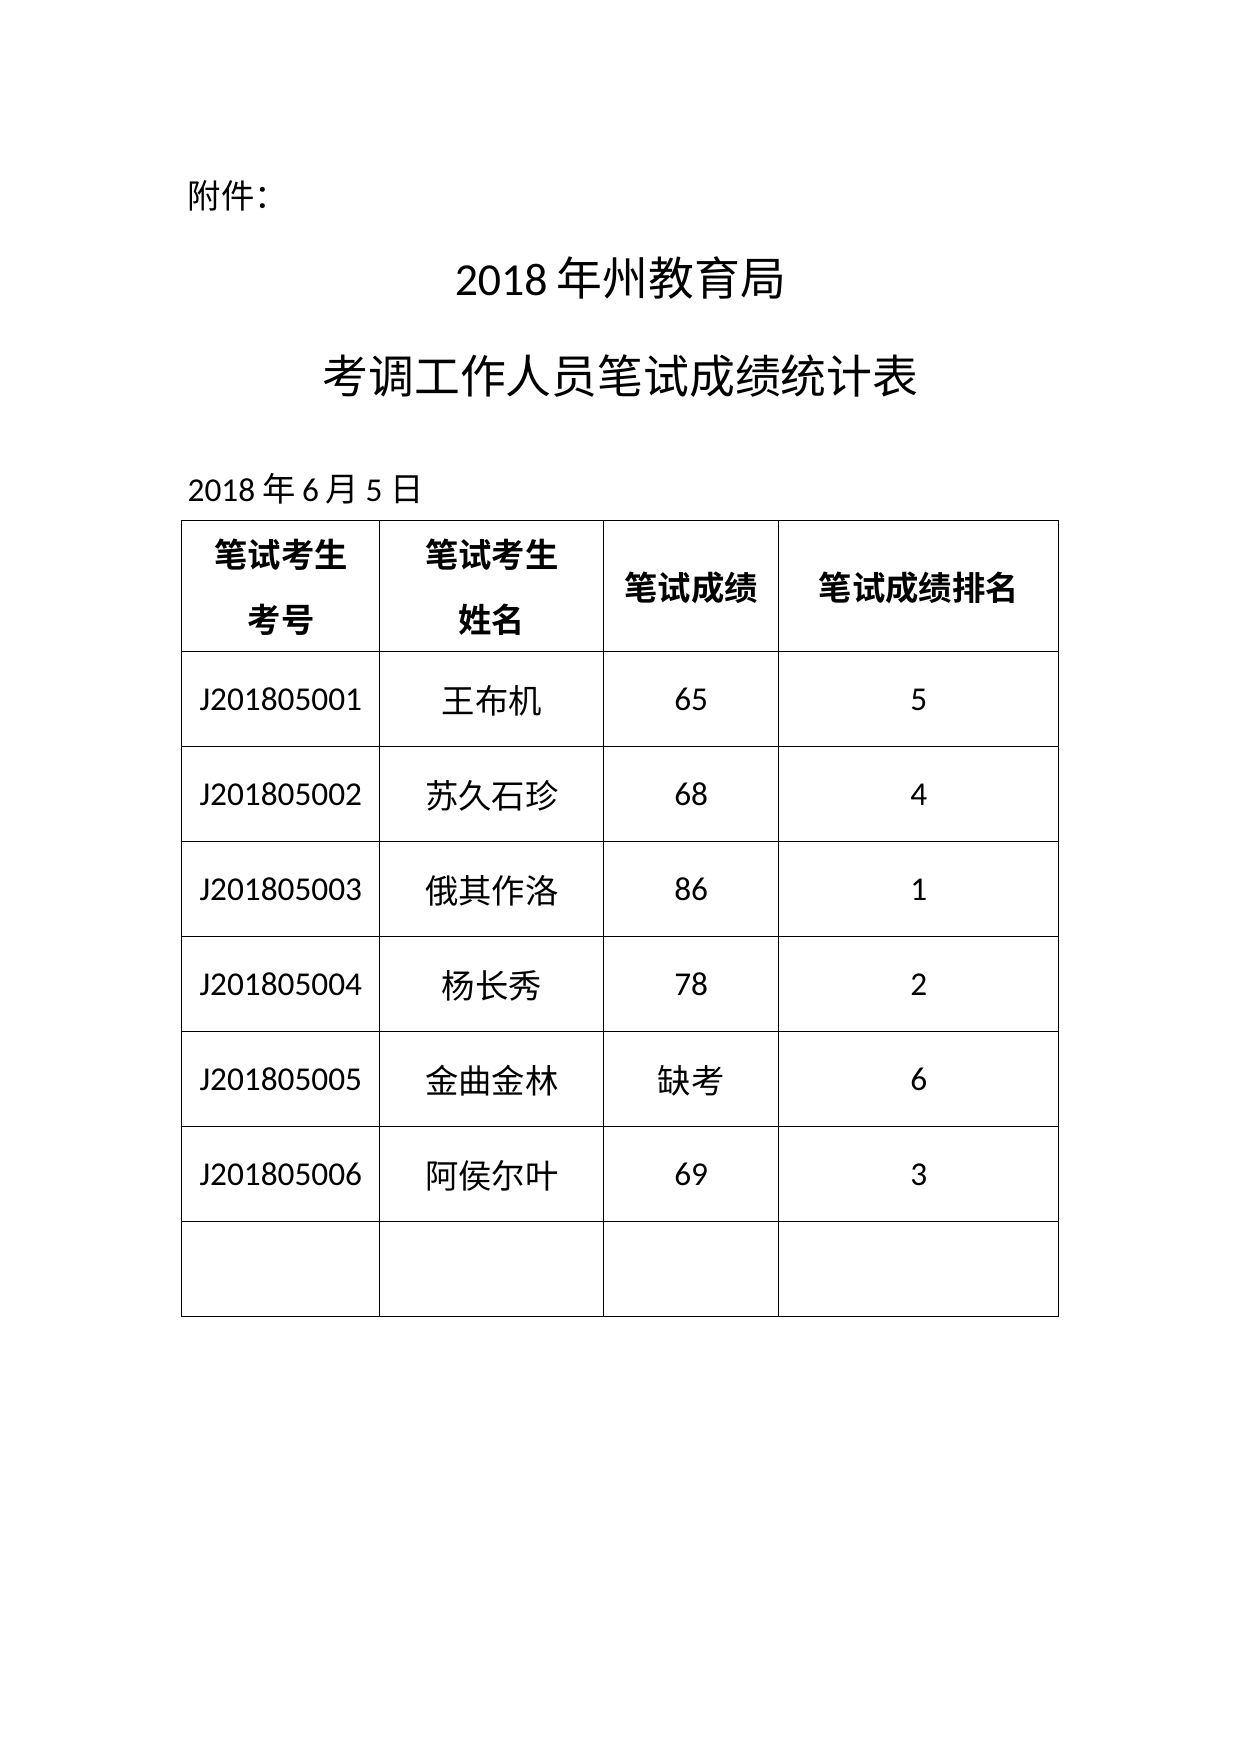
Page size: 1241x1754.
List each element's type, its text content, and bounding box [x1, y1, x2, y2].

text 2018年6月5 日 [187, 454, 1053, 519]
text 考调工作人员笔试成绩统计表 [187, 324, 1053, 422]
table_cell 苏久石珍 [380, 747, 603, 841]
table_cell [182, 1222, 379, 1316]
table_cell J201805005 [182, 1032, 379, 1126]
table_cell J201805003 [182, 842, 379, 936]
text 2018年州教育局 [187, 227, 1053, 324]
table_cell [779, 1222, 1058, 1316]
table_cell J201805004 [182, 937, 379, 1031]
table_cell 阿侯尔叶 [380, 1127, 603, 1221]
table_cell [380, 1222, 603, 1316]
table_cell 1 [779, 842, 1058, 936]
table_cell 2 [779, 937, 1058, 1031]
table_cell 68 [604, 747, 778, 841]
table_header 笔试考生 姓名 [380, 521, 603, 651]
table_cell [604, 1222, 778, 1316]
table_header 笔试成绩排名 [779, 521, 1058, 651]
table_cell J201805006 [182, 1127, 379, 1221]
table_cell 6 [779, 1032, 1058, 1126]
table_header 笔试考生 考号 [182, 521, 379, 651]
table_cell 65 [604, 652, 778, 746]
table_cell 缺考 [604, 1032, 778, 1126]
table_cell 69 [604, 1127, 778, 1221]
table_cell J201805002 [182, 747, 379, 841]
table_cell 5 [779, 652, 1058, 746]
table_cell 4 [779, 747, 1058, 841]
table_cell J201805001 [182, 652, 379, 746]
table_cell 杨长秀 [380, 937, 603, 1031]
table_cell 王布机 [380, 652, 603, 746]
table_cell 86 [604, 842, 778, 936]
text 附件： [187, 162, 1053, 227]
table_cell 金曲金林 [380, 1032, 603, 1126]
table_cell 78 [604, 937, 778, 1031]
table_cell 3 [779, 1127, 1058, 1221]
table_header 笔试成绩 [604, 521, 778, 651]
table_cell 俄其作洛 [380, 842, 603, 936]
